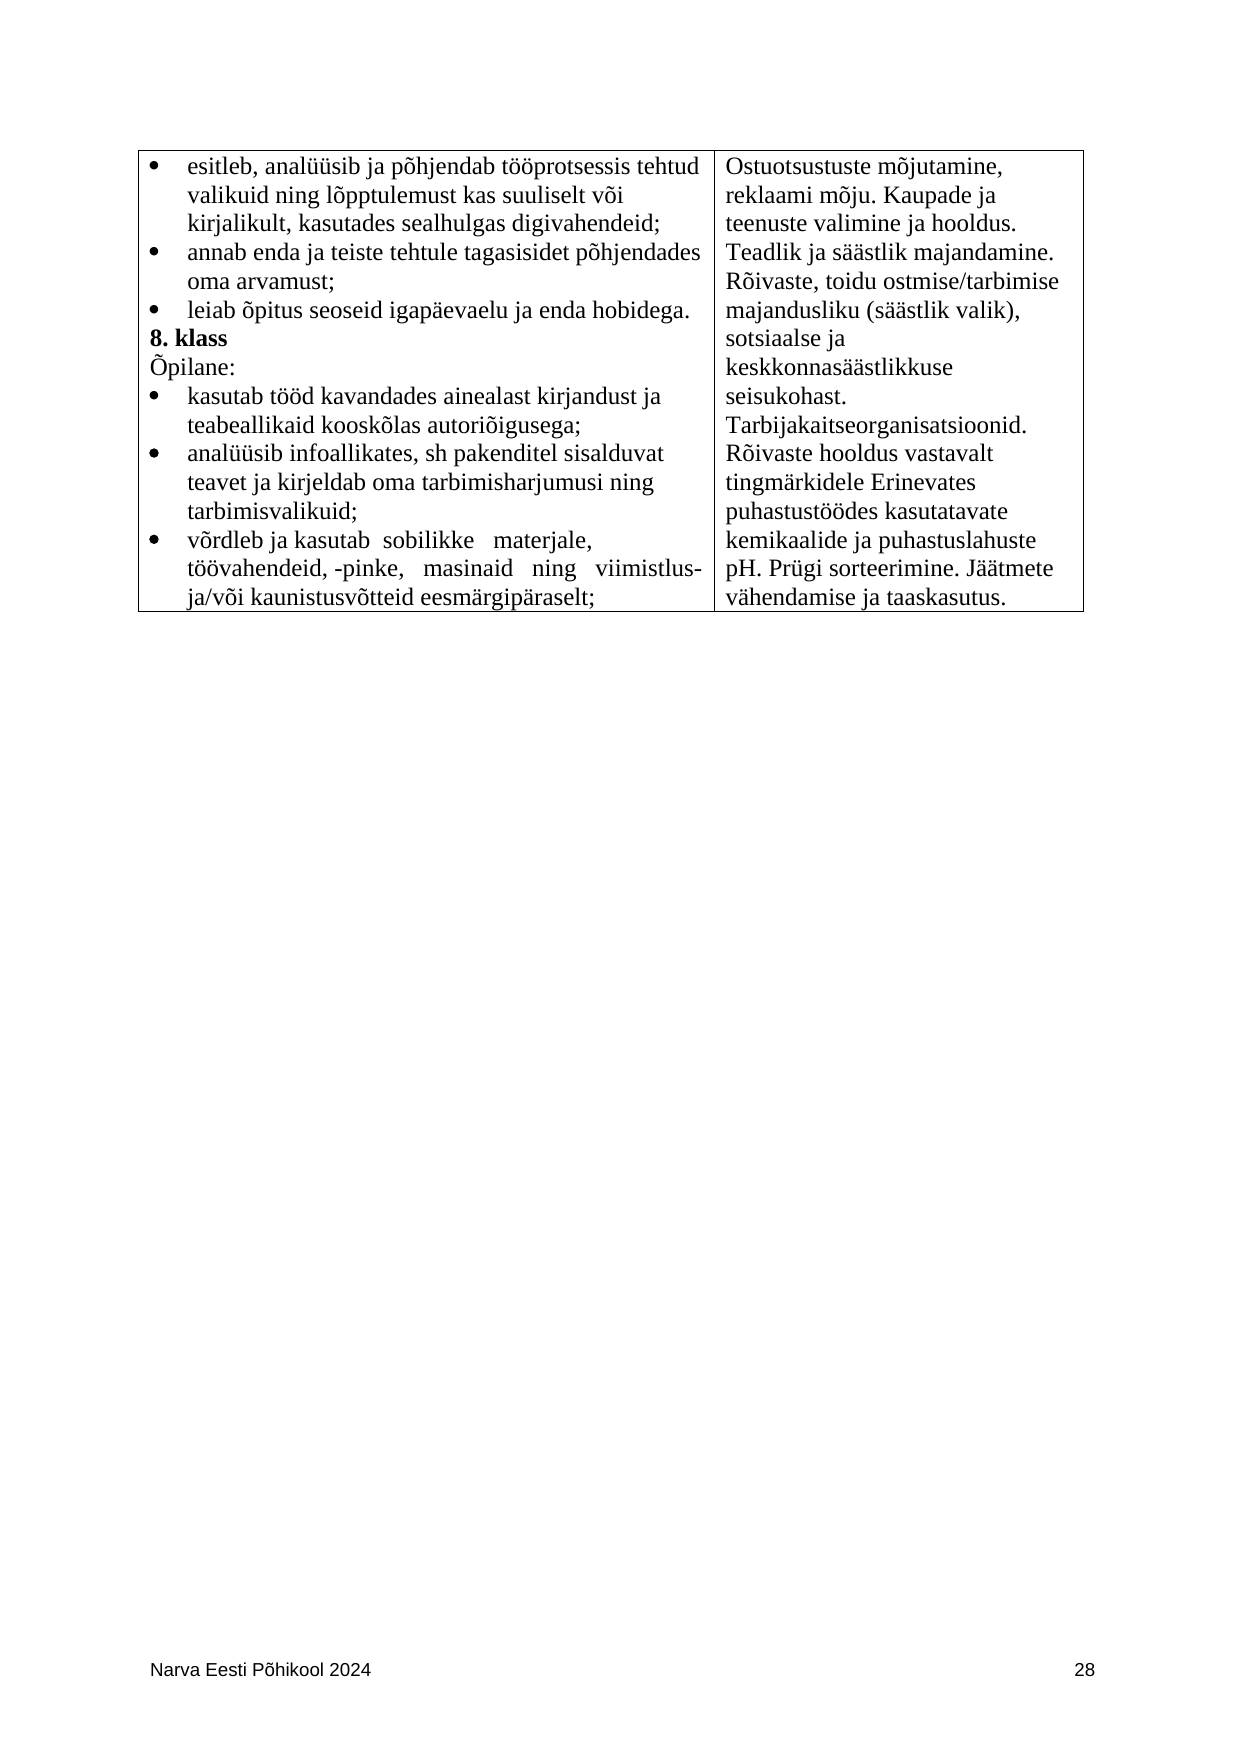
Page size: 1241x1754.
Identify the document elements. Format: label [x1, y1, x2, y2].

table_cell [715, 151, 1083, 611]
